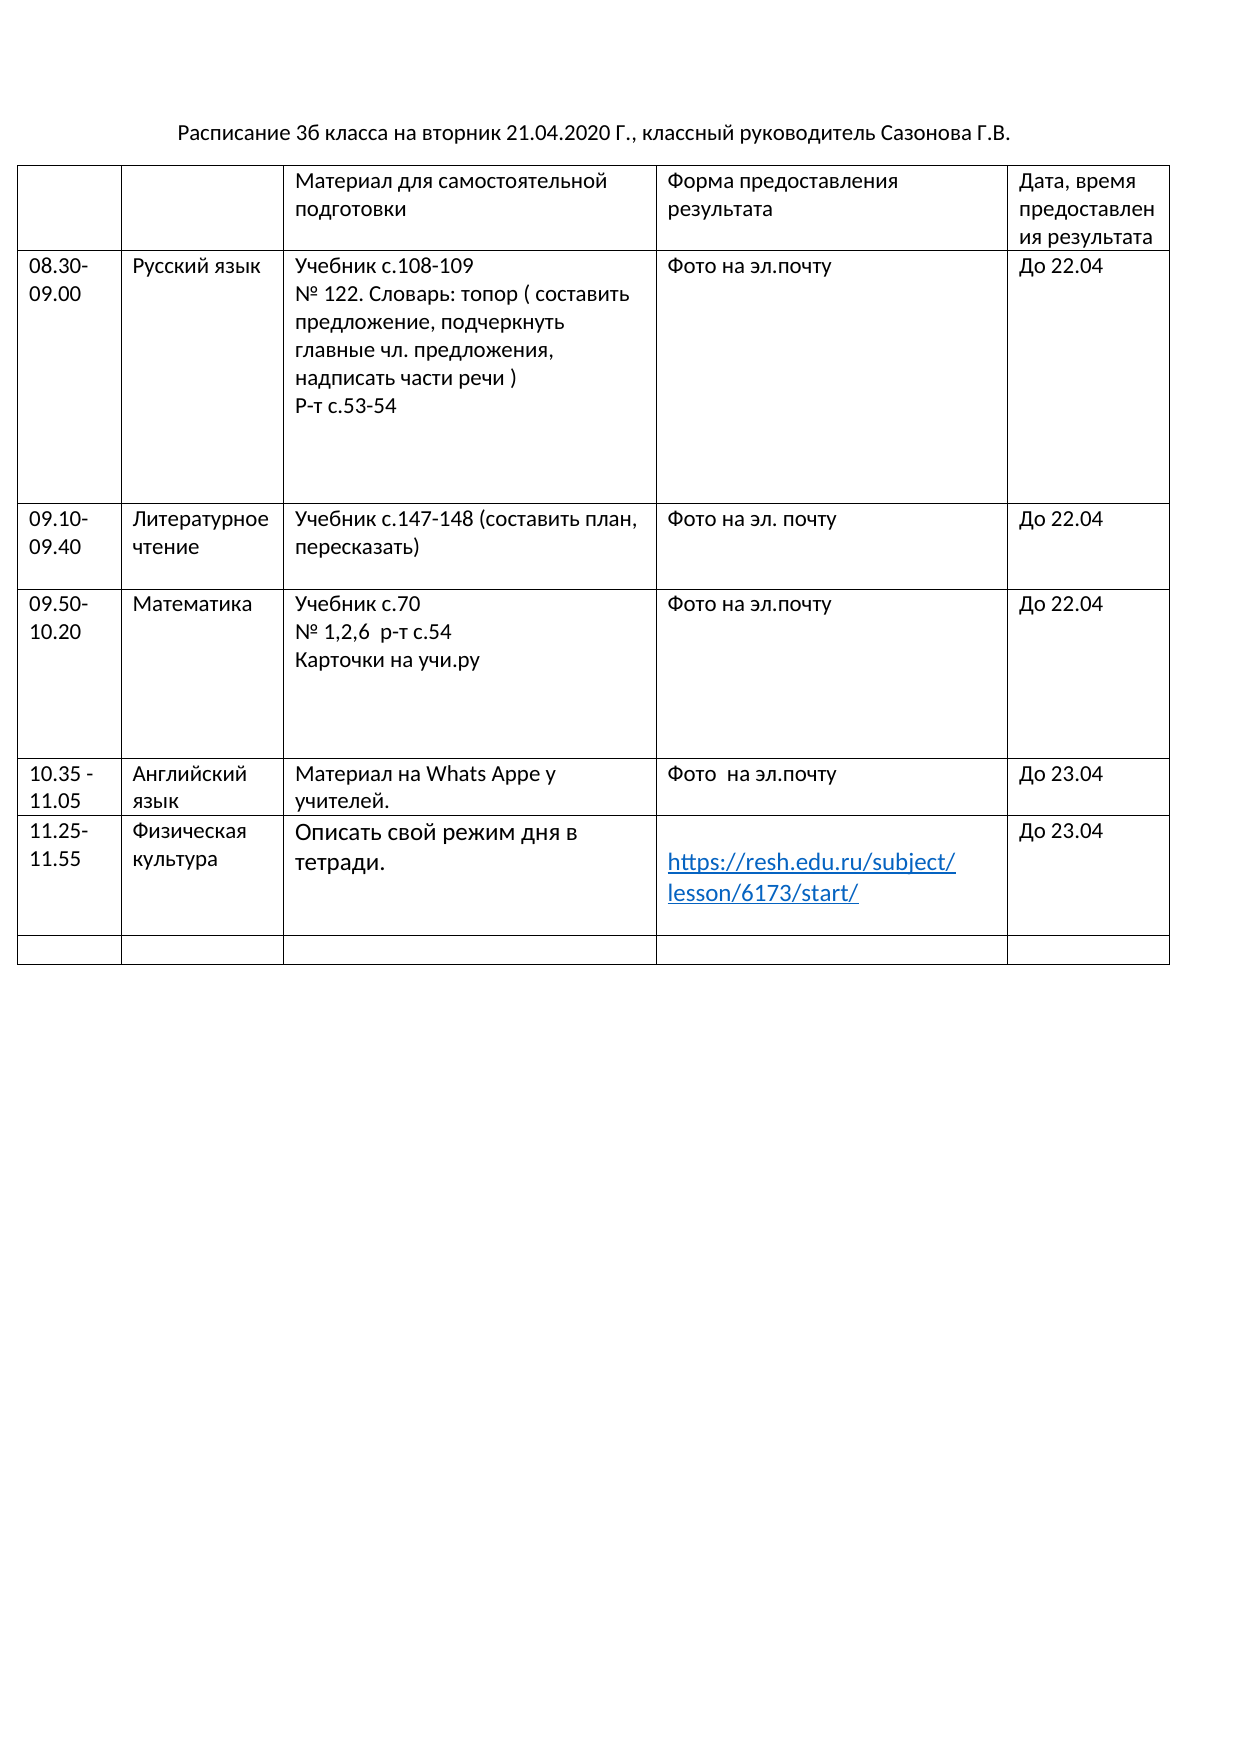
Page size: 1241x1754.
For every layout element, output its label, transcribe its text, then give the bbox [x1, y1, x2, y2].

table_cell До 23.04 [1008, 759, 1169, 815]
table_cell [122, 936, 283, 964]
table_cell До 22.04 [1008, 251, 1169, 503]
table_cell Литературное чтение [122, 504, 283, 588]
table_cell Фото на эл.почту [657, 759, 1007, 815]
table_cell Русский язык [122, 251, 283, 503]
table_header Форма предоставления результата [657, 166, 1007, 250]
table_cell Фото на эл. почту [657, 504, 1007, 588]
table_header Дата, время предоставления результата [1008, 166, 1169, 250]
table_cell Физическая культура [122, 816, 283, 935]
text Расписание 3б класса на вторник 21.04.2020 Г., классный руководитель Сазонова Г.В. [177, 118, 1152, 146]
table_cell [1008, 936, 1169, 964]
table_cell До 23.04 [1008, 816, 1169, 935]
table_header [18, 166, 121, 250]
table_cell Описать свой режим дня в тетради. [284, 816, 656, 935]
table_cell До 22.04 [1008, 590, 1169, 758]
table_cell [18, 936, 121, 964]
table_cell 09.50-10.20 [18, 590, 121, 758]
table_cell До 22.04 [1008, 504, 1169, 588]
table_cell Учебник с.70 № 1,2,6 р-т с.54 Карточки на учи.ру [284, 590, 656, 758]
table_header Материал для самостоятельной подготовки [284, 166, 656, 250]
table_header [122, 166, 283, 250]
table_cell Учебник с.108-109 № 122. Словарь: топор ( составить предложение, подчеркнуть главные чл. предложения, надписать части речи ) Р-т с.53-54 [284, 251, 656, 503]
table_cell 11.25-11.55 [18, 816, 121, 935]
table_cell Фото на эл.почту [657, 251, 1007, 503]
table_cell Учебник с.147-148 (составить план, пересказать) [284, 504, 656, 588]
table_cell 08.30-09.00 [18, 251, 121, 503]
table_cell Английский язык [122, 759, 283, 815]
table_cell 10.35 -11.05 [18, 759, 121, 815]
table_cell Математика [122, 590, 283, 758]
table_cell https://resh.edu.ru/subject/lesson/6173/start/ [657, 816, 1007, 935]
table_cell Материал на Whats Appе у учителей. [284, 759, 656, 815]
table_cell [284, 936, 656, 964]
table_cell Фото на эл.почту [657, 590, 1007, 758]
table_cell 09.10-09.40 [18, 504, 121, 588]
table_cell [657, 936, 1007, 964]
